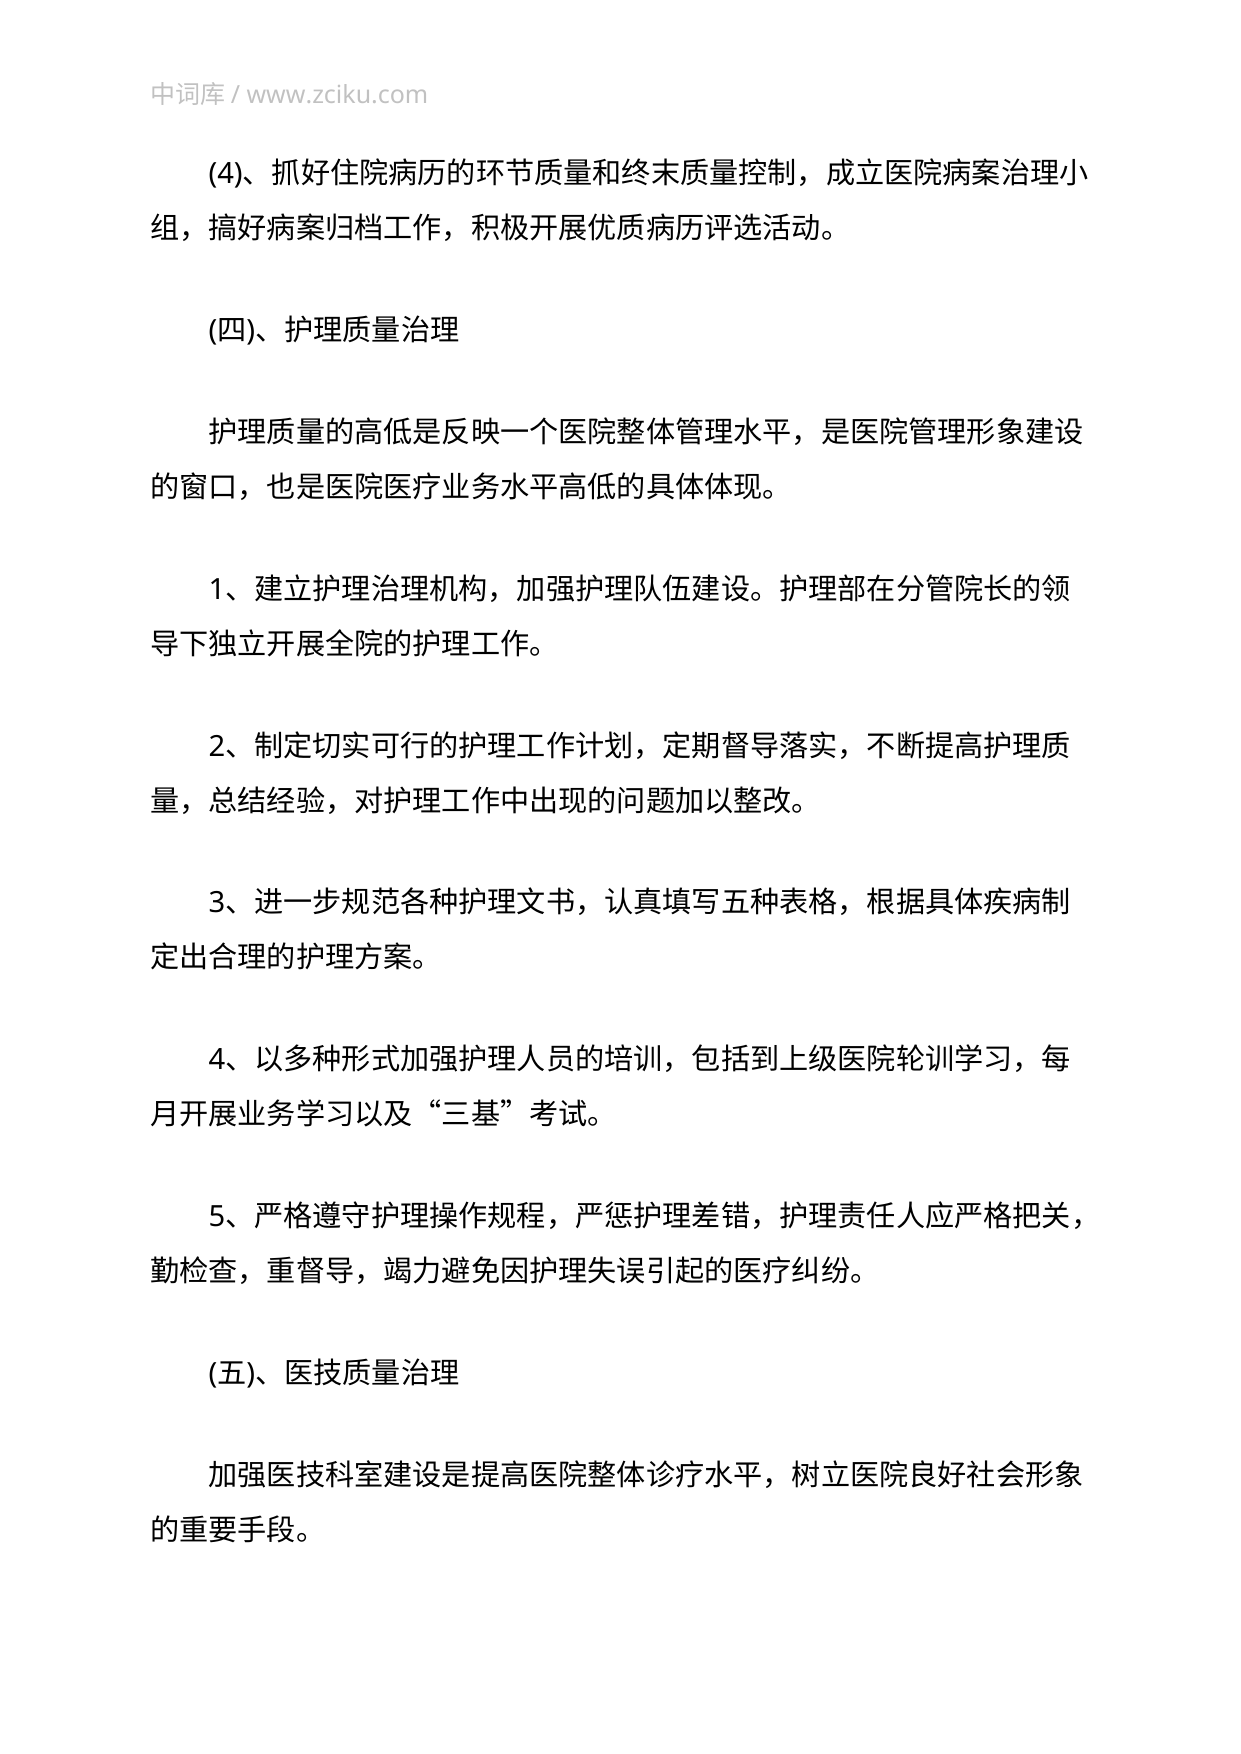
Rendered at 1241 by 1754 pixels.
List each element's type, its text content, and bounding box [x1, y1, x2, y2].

text 2、制定切实可行的护理工作计划，定期督导落实，不断提高护理质量，总结经验，对护理工作中出现的问题加以整改。 [150, 722, 1090, 819]
text (四)、护理质量治理 [150, 307, 1090, 349]
text 加强医技科室建设是提高医院整体诊疗水平，树立医院良好社会形象的重要手段。 [150, 1451, 1090, 1548]
text 护理质量的高低是反映一个医院整体管理水平，是医院管理形象建设的窗口，也是医院医疗业务水平高低的具体体现。 [150, 409, 1090, 506]
text 3、进一步规范各种护理文书，认真填写五种表格，根据具体疾病制定出合理的护理方案。 [150, 879, 1090, 976]
text (4)、抓好住院病历的环节质量和终末质量控制，成立医院病案治理小组，搞好病案归档工作，积极开展优质病历评选活动。 [150, 150, 1090, 247]
text 5、严格遵守护理操作规程，严惩护理差错，护理责任人应严格把关，勤检查，重督导，竭力避免因护理失误引起的医疗纠纷。 [150, 1192, 1090, 1290]
text 1、建立护理治理机构，加强护理队伍建设。护理部在分管院长的领导下独立开展全院的护理工作。 [150, 565, 1090, 663]
text 4、以多种形式加强护理人员的培训，包括到上级医院轮训学习，每月开展业务学习以及“三基”考试。 [150, 1036, 1090, 1133]
text (五)、医技质量治理 [150, 1349, 1090, 1392]
